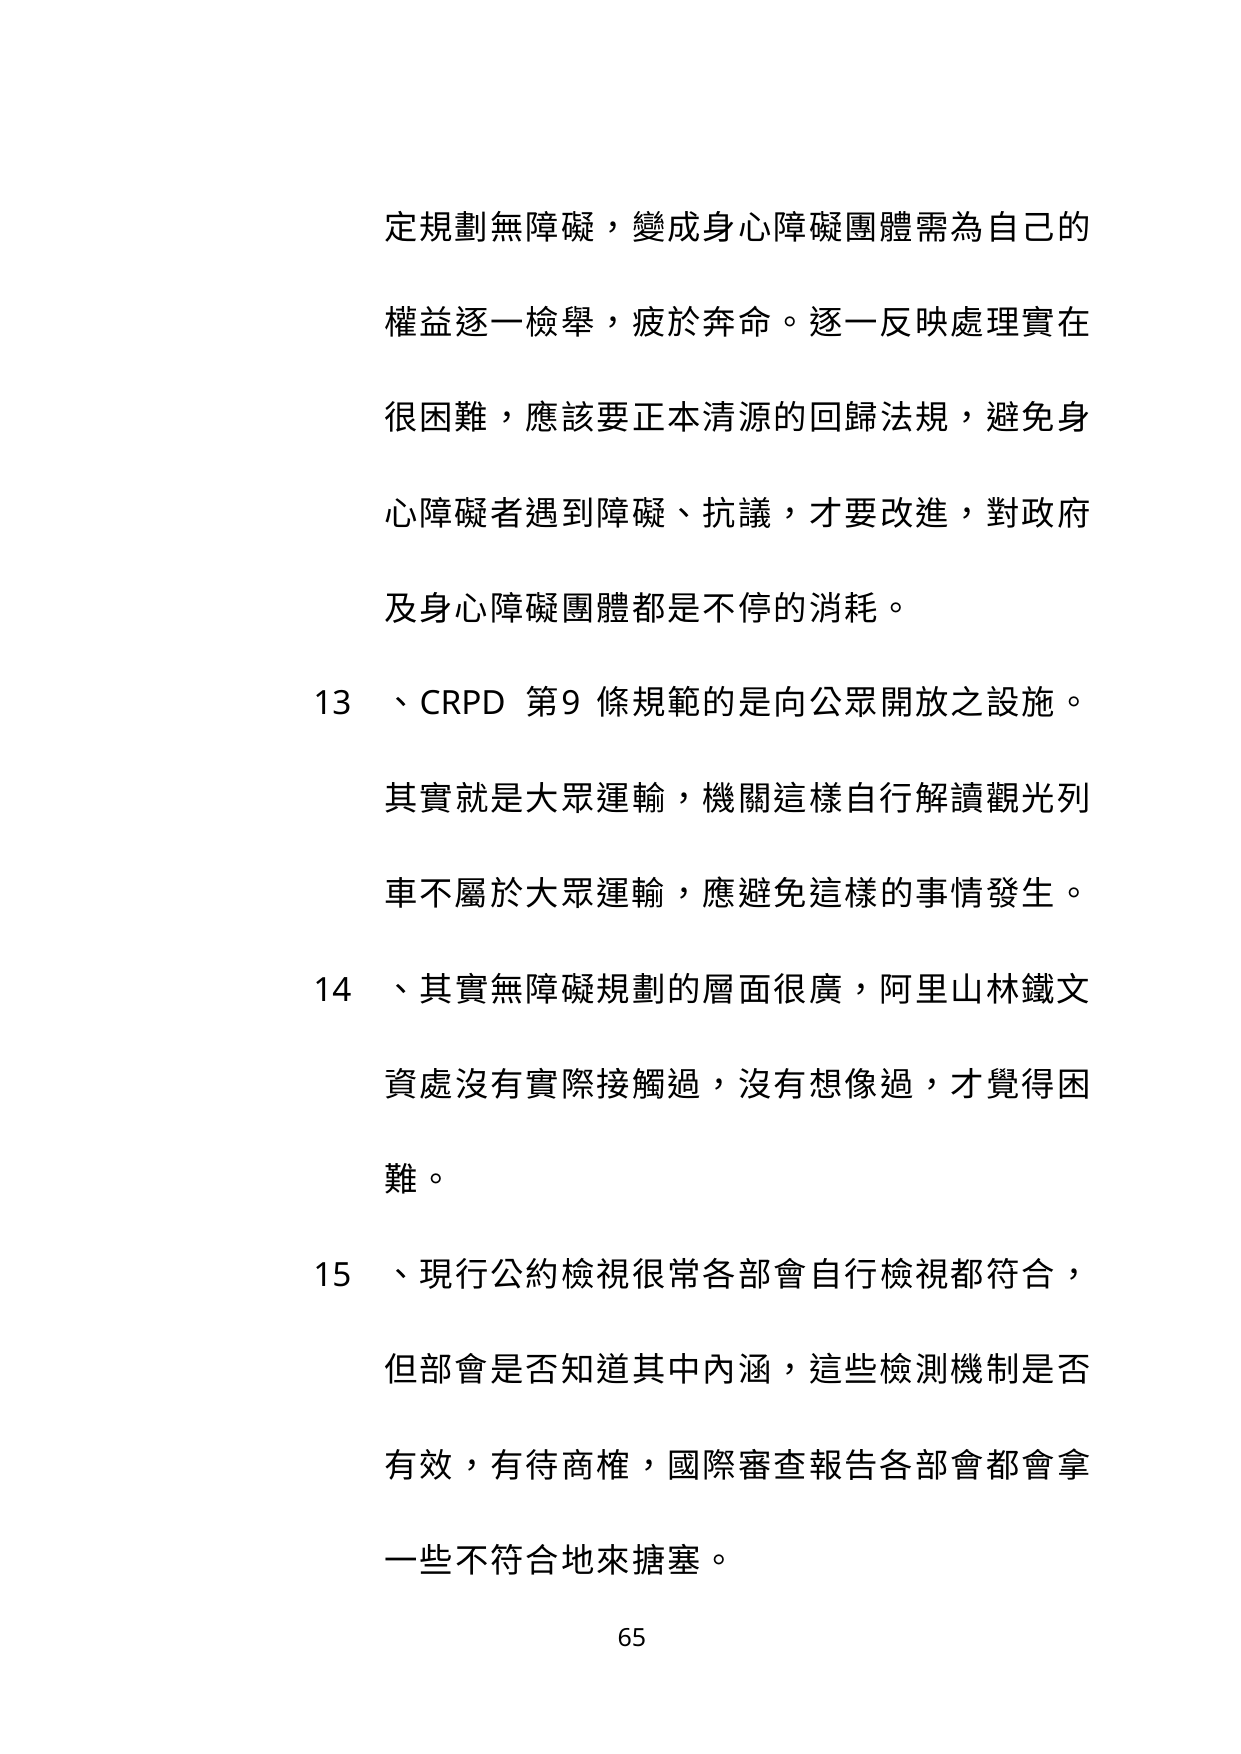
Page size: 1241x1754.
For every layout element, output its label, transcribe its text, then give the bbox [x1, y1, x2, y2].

subtitle 其實無障礙規劃的層面很廣，阿里山林鐵文資處沒有實際接觸過，沒有想像過，才覺得困難。 [296, 939, 1092, 1224]
subtitle CRPD第9條規範的是向公眾開放之設施。其實就是大眾運輸，機關這樣自行解讀觀光列車不屬於大眾運輸，應避免這樣的事情發生。 [296, 653, 1092, 939]
subtitle 現行公約檢視很常各部會自行檢視都符合，但部會是否知道其中內涵，這些檢測機制是否有效，有待商榷，國際審查報告各部會都會拿一些不符合地來搪塞。 [296, 1224, 1092, 1605]
